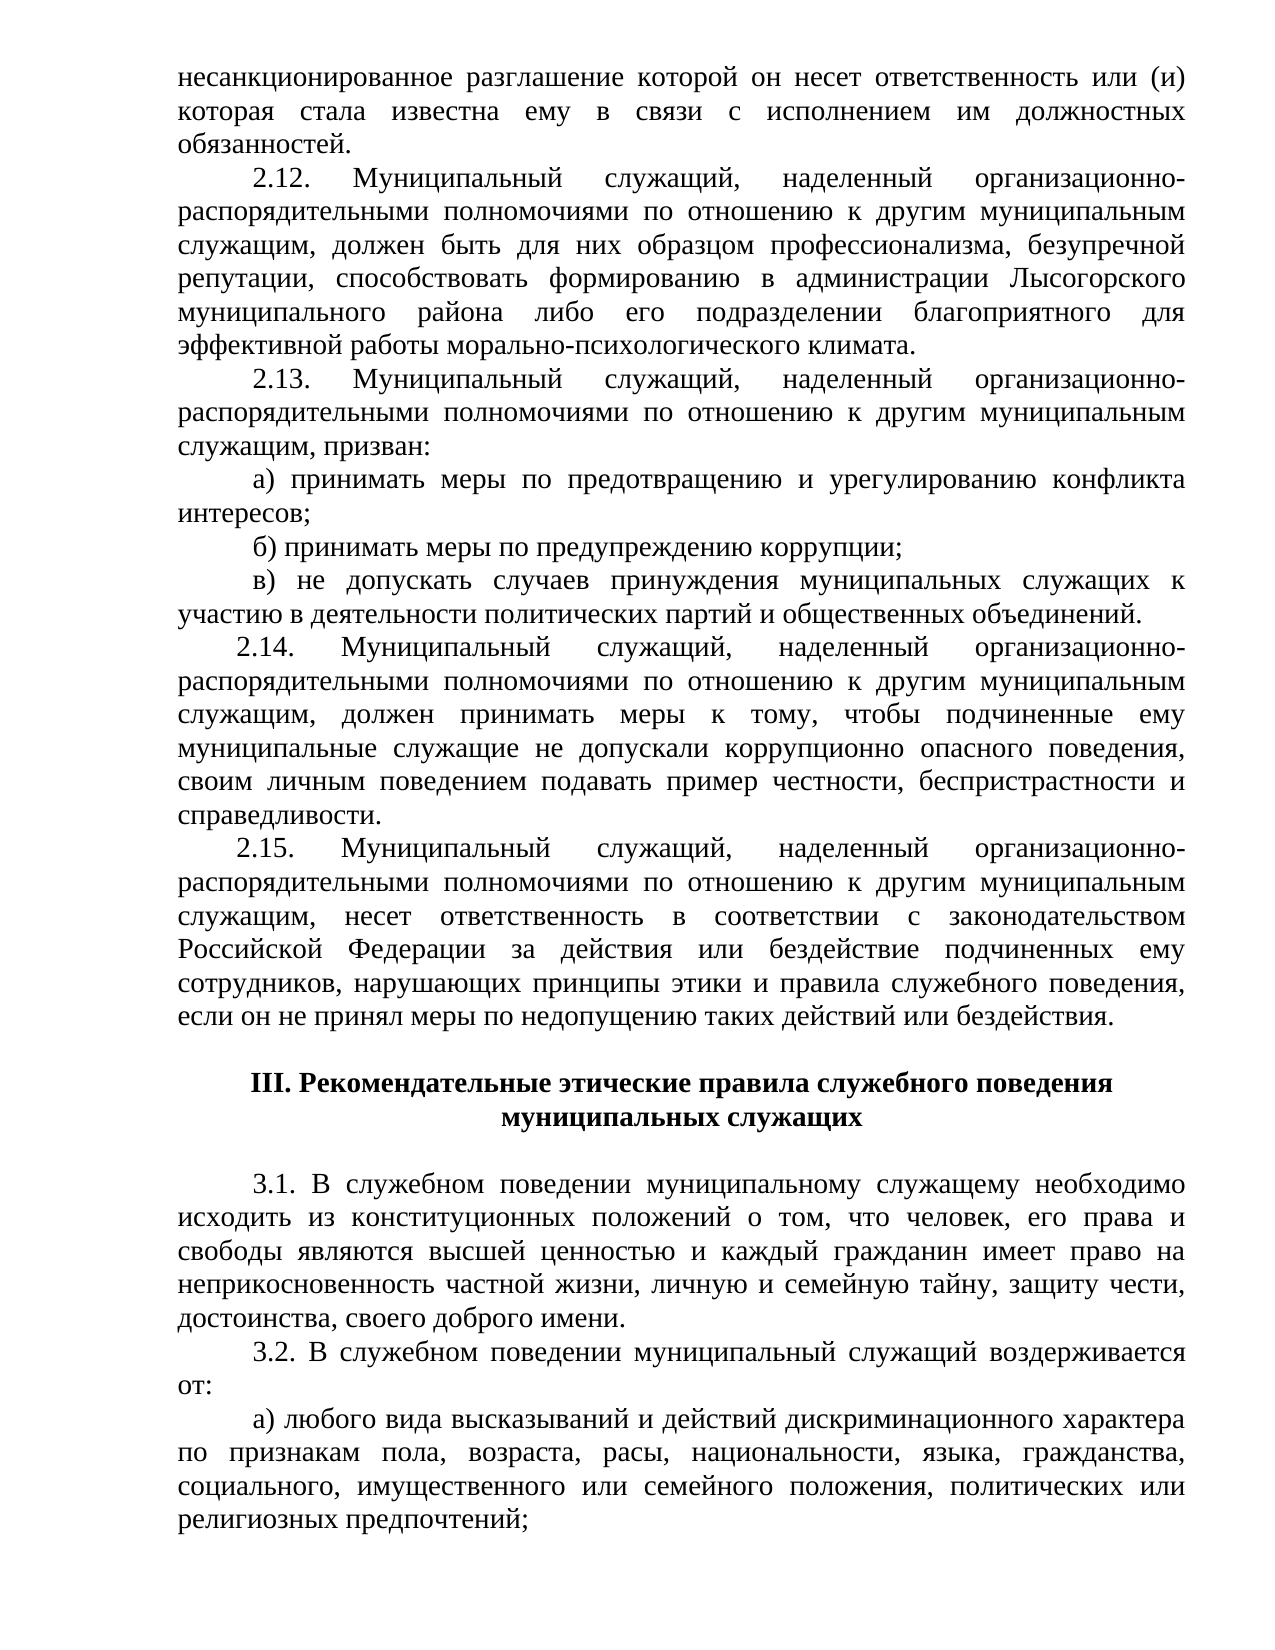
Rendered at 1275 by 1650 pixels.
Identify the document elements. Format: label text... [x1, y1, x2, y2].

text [177, 59, 1186, 160]
text 3.1. В служебном поведении муниципальному служащему необходимо исходить из конституционных положений о том, что человек, его права и свободы являются высшей ценностью и каждый гражданин имеет право на неприкосновенность частной жизни, личную и семейную тайну, защиту чести, достоинства, своего доброго имени. [177, 1166, 1186, 1334]
text в) не допускать случаев принуждения муниципальных служащих к участию в деятельности политических партий и общественных объединений. [177, 562, 1186, 629]
text 2.14. Муниципальный служащий, наделенный организационно-распорядительными полномочиями по отношению к другим муниципальным служащим, должен принимать меры к тому, чтобы подчиненные ему муниципальные служащие не допускали коррупционно опасного поведения, своим личным поведением подавать пример честности, беспристрастности и справедливости. [177, 629, 1186, 831]
text 2.15. Муниципальный служащий, наделенный организационно-распорядительными полномочиями по отношению к другим муниципальным служащим, несет ответственность в соответствии с законодательством Российской Федерации за действия или бездействие подчиненных ему сотрудников, нарушающих принципы этики и правила служебного поведения, если он не принял меры по недопущению таких действий или бездействия. [177, 831, 1186, 1032]
text б) принимать меры по предупреждению коррупции; [177, 529, 1186, 562]
text а) принимать меры по предотвращению и урегулированию конфликта интересов; [177, 462, 1186, 529]
text а) любого вида высказываний и действий дискриминационного характера по признакам пола, возраста, расы, национальности, языка, гражданства, социального, имущественного или семейного положения, политических или религиозных предпочтений; [177, 1401, 1186, 1535]
text 3.2. В служебном поведении муниципальный служащий воздерживается от: [177, 1334, 1186, 1401]
text 2.12. Муниципальный служащий, наделенный организационно-распорядительными полномочиями по отношению к другим муниципальным служащим, должен быть для них образцом профессионализма, безупречной репутации, способствовать формированию в администрации Лысогорского муниципального района либо его подразделении благоприятного для эффективной работы морально-психологического климата. [177, 160, 1186, 361]
text III. Рекомендательные этические правила служебного поведения муниципальных служащих [177, 1065, 1186, 1132]
text 2.13. Муниципальный служащий, наделенный организационно-распорядительными полномочиями по отношению к другим муниципальным служащим, призван: [177, 361, 1186, 462]
